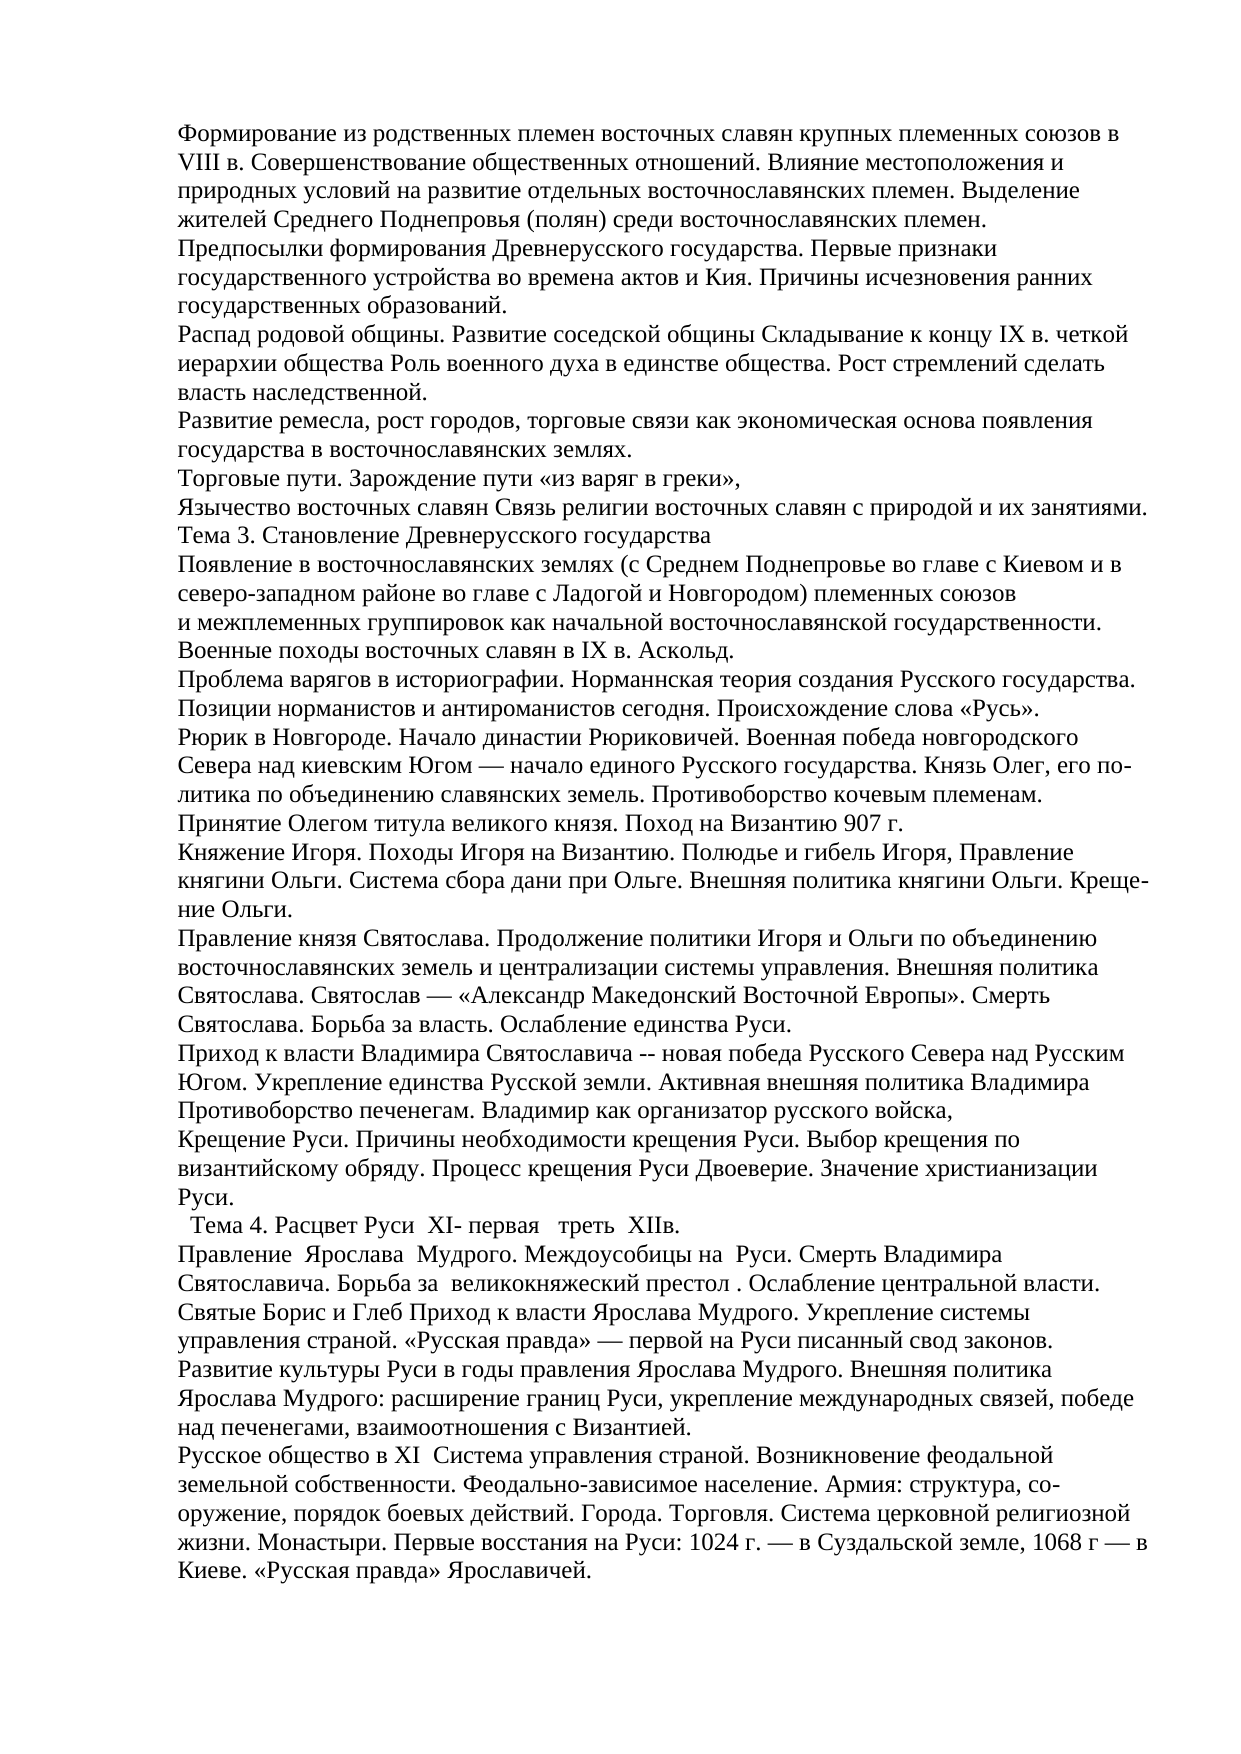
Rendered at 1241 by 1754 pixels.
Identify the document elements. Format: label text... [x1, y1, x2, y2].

text Правление князя Святослава. Продолжение политики Игоря и Ольги по объединению восточнославянских земель и централизации системы управления. Внешняя политика Святослава. Святослав — «Александр Македонский Восточной Европы». Смерть Святослава. Борьба за власть. Ослабление единства Руси. [177, 923, 1152, 1038]
text Развитие ремесла, рост городов, торговые связи как экономическая основа появления государства в восточнославянских землях. [177, 406, 1152, 463]
text Предпосылки формирования Древнерусского государства. Первые признаки государственного устройства во времена актов и Кия. Причины исчезновения ранних государственных образований. [177, 233, 1152, 319]
text Правление Ярослава Мудрого. Междоусобицы на Руси. Смерть Владимира Святославича. Борьба за великокняжеский престол . Ослабление центральной власти. Святые Борис и Глеб Приход к власти Ярослава Мудрого. Укрепление системы управления страной. «Русская правда» — первой на Руси писанный свод законов. Развитие культуры Руси в годы правления Ярослава Мудрого. Внешняя политика Ярослава Мудрого: расширение границ Руси, укрепление международных связей, победе над печенегами, взаимоотношения с Византией. [177, 1239, 1152, 1441]
text Русское общество в XI Система управления страной. Возникновение феодальной земельной собственности. Феодально-зависимое население. Армия: структура, сооружение, порядок боевых действий. Города. Торговля. Система церковной религиозной жизни. Монастыри. Первые восстания на Руси: 1024 г. — в Суздальской земле, 1068 г — в Киеве. «Русская правда» Ярославичей. [177, 1441, 1152, 1584]
text Проблема варягов в историографии. Норманнская теория создания Русского государства. Позиции норманистов и антироманистов сегодня. Происхождение слова «Русь». [177, 664, 1152, 722]
text Рюрик в Новгороде. Начало династии Рюриковичей. Военная победа новгородского Севера над киевским Югом — начало единого Русского государства. Князь Олег, его политика по объединению славянских земель. Противоборство кочевым племенам. Принятие Олегом титула великого князя. Поход на Византию 907 г. [177, 722, 1152, 837]
text Тема 3. Становление Древнерусского государства [177, 521, 1152, 549]
text Появление в восточнославянских землях (с Среднем Поднепровье во главе с Киевом и в северо-западном районе во главе с Ладогой и Новгородом) племенных союзов [177, 549, 1152, 607]
text Распад родовой общины. Развитие соседской общины Складывание к концу IX в. четкой иерархии общества Роль военного духа в единстве общества. Рост стремлений сделать власть наследственной. [177, 319, 1152, 406]
text Язычество восточных славян Связь религии восточных славян с природой и их занятиями. [177, 492, 1152, 521]
text Тема 4. Расцвет Руси ХI- первая треть ХIIв. [177, 1211, 1152, 1239]
text Формирование из родственных племен восточных славян крупных племенных союзов в VIII в. Совершенствование общественных отношений. Влияние местоположения и природных условий на развитие отдельных восточнославянских племен. Выделение жителей Среднего Поднепровья (полян) среди восточнославянских племен. [177, 118, 1152, 233]
text и межплеменных группировок как начальной восточнославянской государственности. Военные походы восточных славян в IX в. Аскольд. [177, 607, 1152, 664]
text Крещение Руси. Причины необходимости крещения Руси. Выбор крещения по византийскому обряду. Процесс крещения Руси Двоеверие. Значение христианизации Руси. [177, 1124, 1152, 1211]
text Приход к власти Владимира Святославича -- новая победа Русского Севера над Русским Югом. Укрепление единства Русской земли. Активная внешняя политика Владимира Противоборство печенегам. Владимир как организатор русского войска, [177, 1038, 1152, 1124]
text Княжение Игоря. Походы Игоря на Византию. Полюдье и гибель Игоря, Правление княгини Ольги. Система сбора дани при Ольге. Внешняя политика княгини Ольги. Крещение Ольги. [177, 837, 1152, 923]
text Торговые пути. Зарождение пути «из варяг в греки», [177, 463, 1152, 492]
